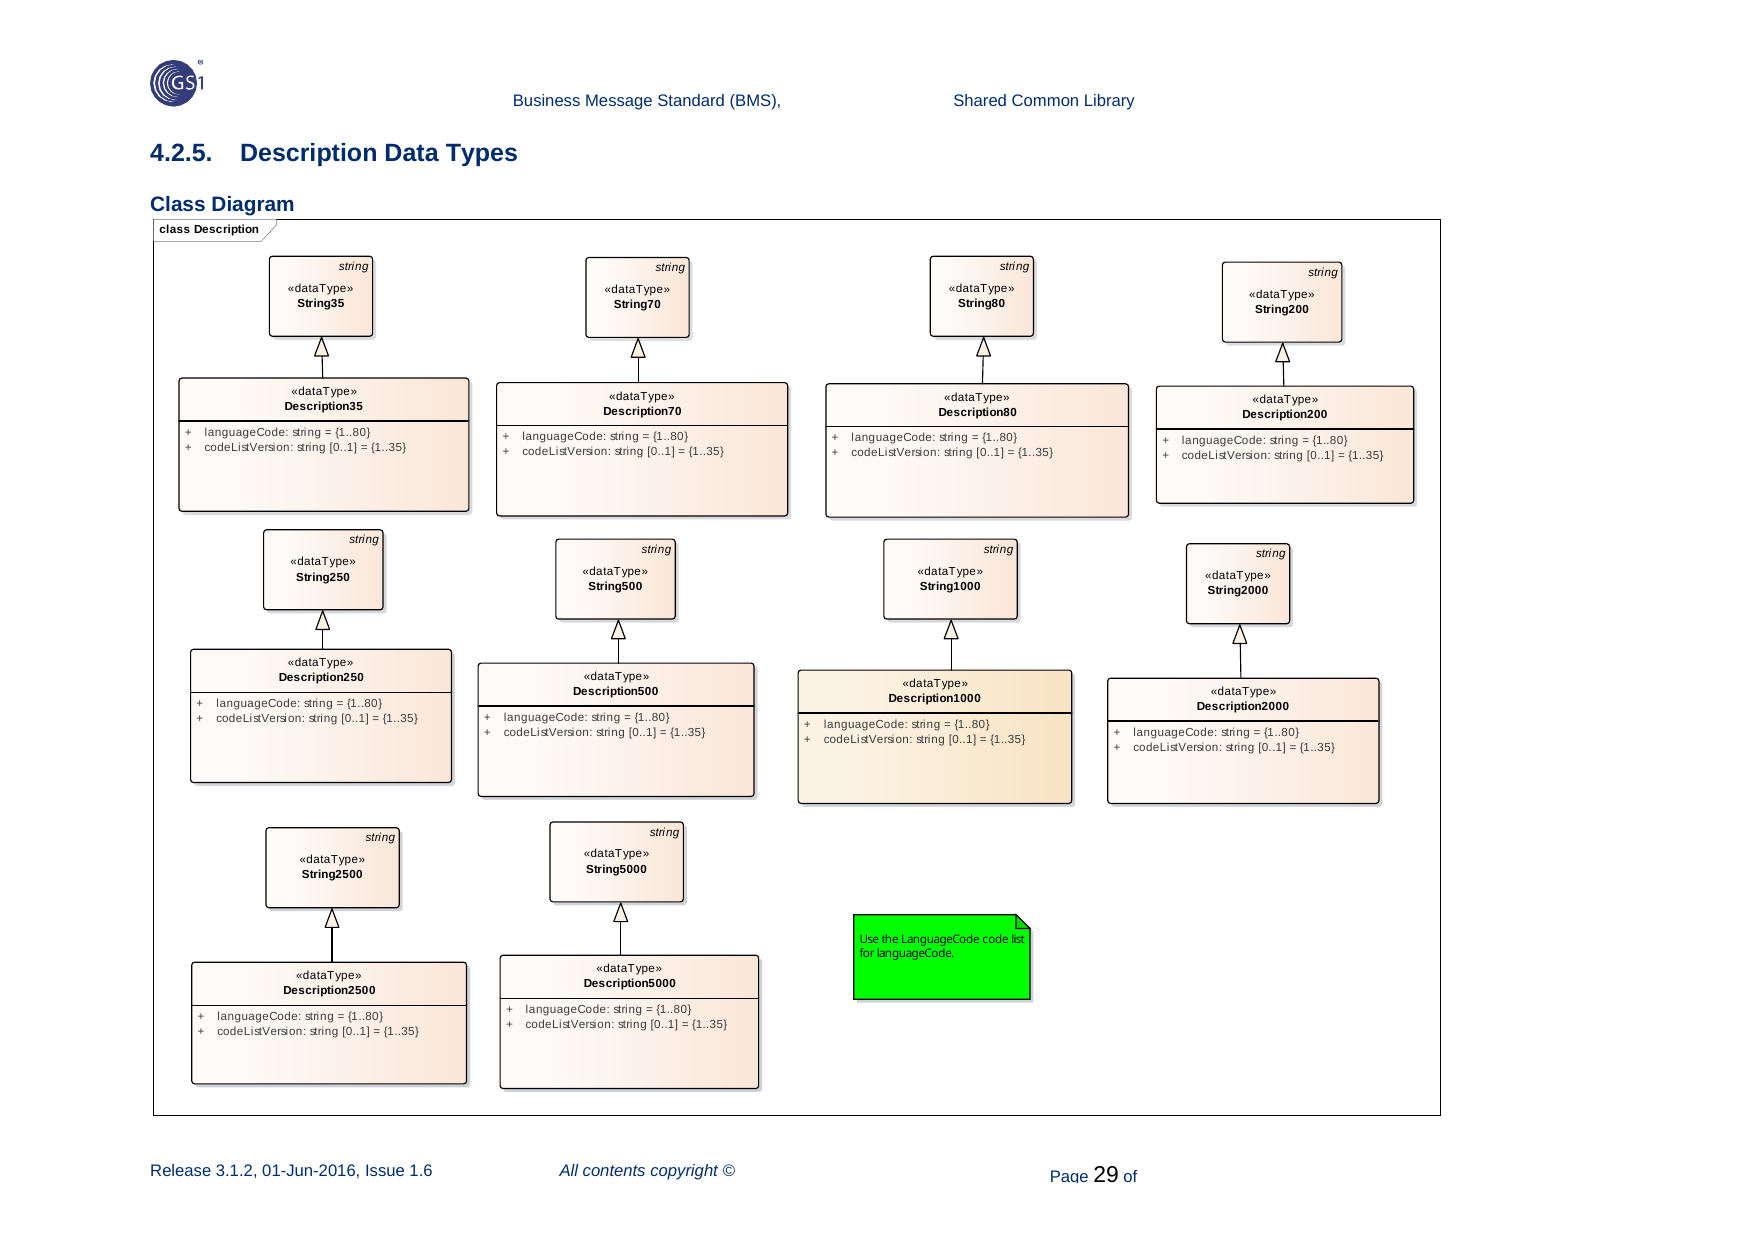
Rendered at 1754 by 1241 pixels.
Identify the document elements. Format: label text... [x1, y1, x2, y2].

subtitle Description Data Types [150, 138, 1673, 167]
subtitle Class Diagram [150, 192, 1673, 216]
